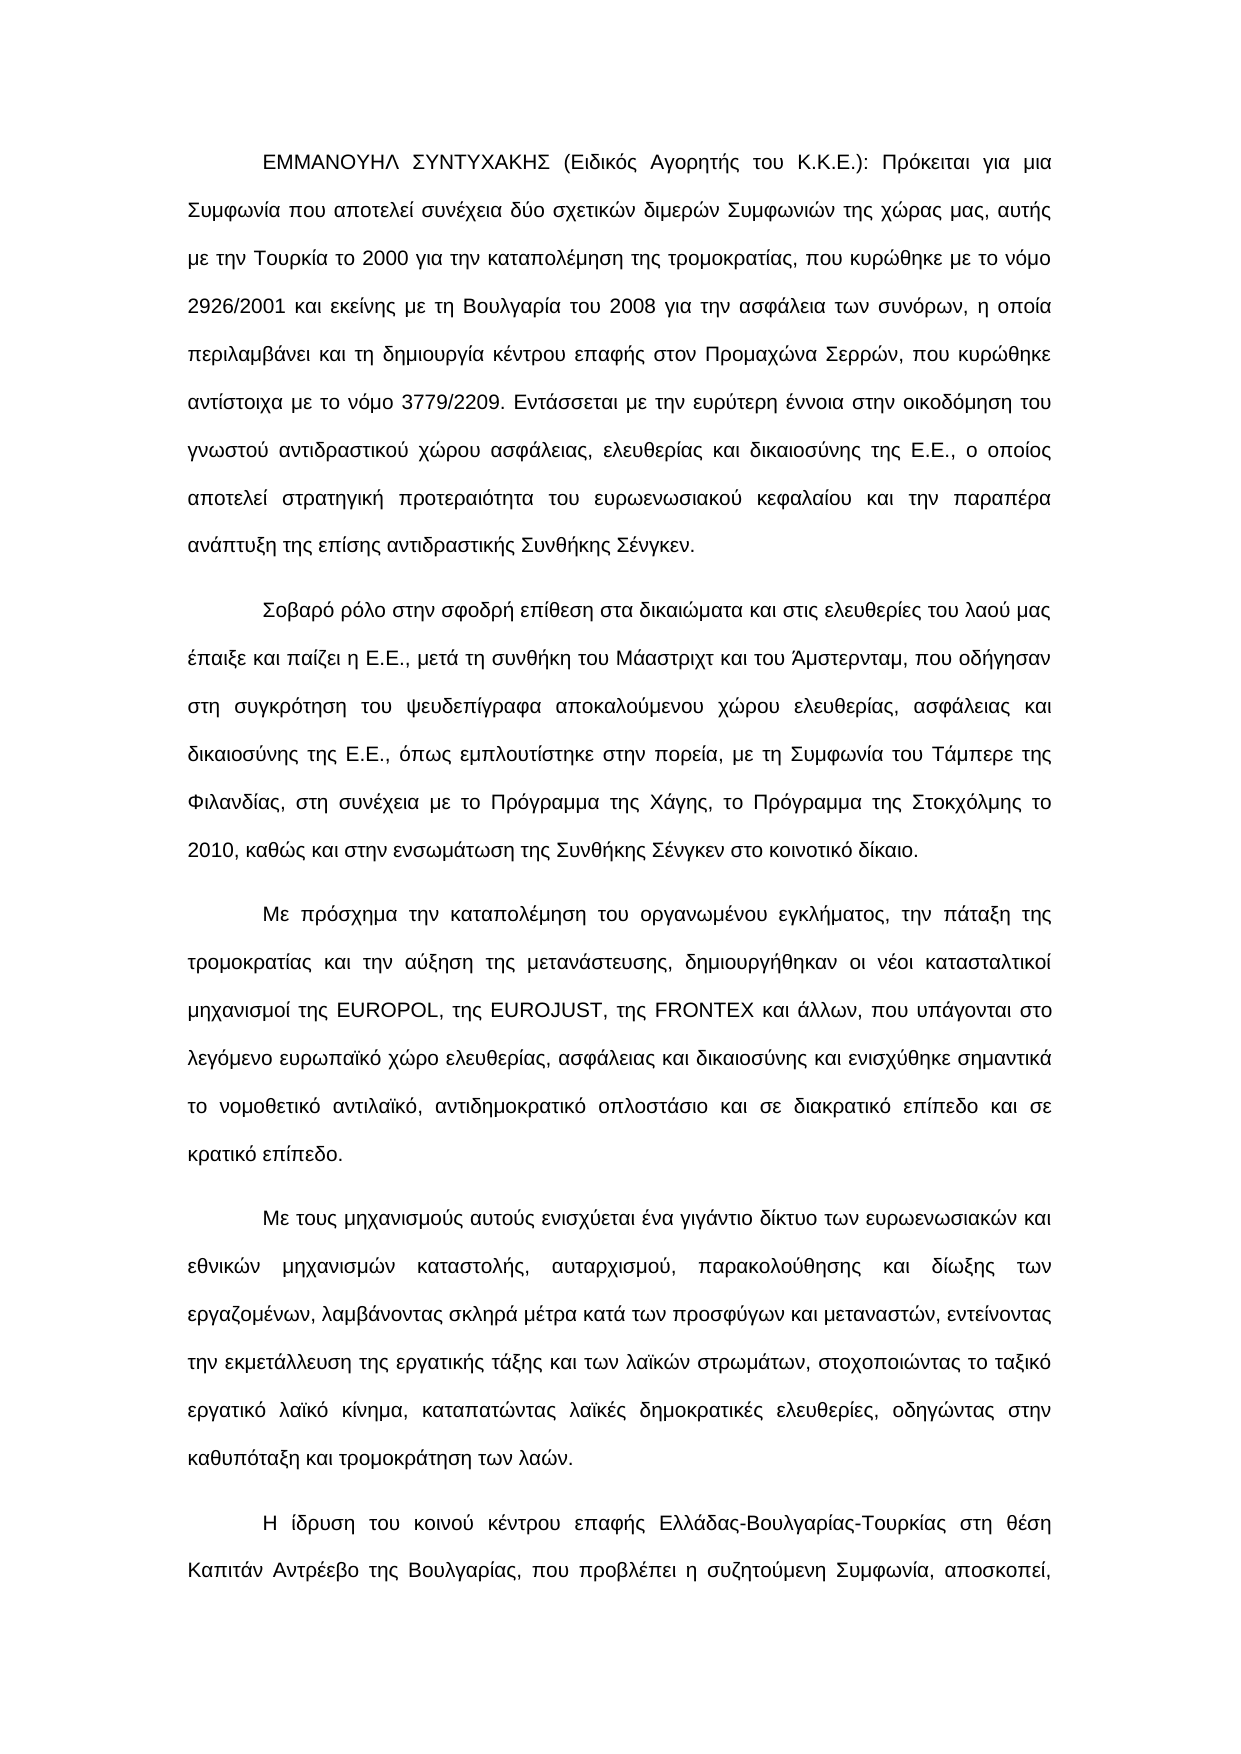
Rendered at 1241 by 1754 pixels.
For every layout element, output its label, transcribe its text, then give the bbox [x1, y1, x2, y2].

text ΕΜΜΑΝΟΥΗΛ ΣΥΝΤΥΧΑΚΗΣ (Ειδικός Αγορητής του Κ.Κ.Ε.): Πρόκειται για μια Συμφωνία που αποτελεί συνέχεια δύο σχετικών διμερών Συμφωνιών της χώρας μας, αυτής με την Τουρκία το 2000 για την καταπολέμηση της τρομοκρατίας, που κυρώθηκε με το νόμο 2926/2001 και εκείνης με τη Βουλγαρία του 2008 για την ασφάλεια των συνόρων, η οποία περιλαμβάνει και τη δημιουργία κέντρου επαφής στον Προμαχώνα Σερρών, που κυρώθηκε αντίστοιχα με το νόμο 3779/2209. Εντάσσεται με την ευρύτερη έννοια στην οικοδόμηση του γνωστού αντιδραστικού χώρου ασφάλειας, ελευθερίας και δικαιοσύνης της Ε.Ε., ο οποίος αποτελεί στρατηγική προτεραιότητα του ευρωενωσιακού κεφαλαίου και την παραπέρα ανάπτυξη της επίσης αντιδραστικής Συνθήκης Σένγκεν. [187, 150, 1053, 557]
text Με πρόσχημα την καταπολέμηση του οργανωμένου εγκλήματος, την πάταξη της τρομοκρατίας και την αύξηση της μετανάστευσης, δημιουργήθηκαν οι νέοι κατασταλτικοί μηχανισμοί της EUROPOL, της EUROJUST, της FRONTEX και άλλων, που υπάγονται στο λεγόμενο ευρωπαϊκό χώρο ελευθερίας, ασφάλειας και δικαιοσύνης και ενισχύθηκε σημαντικά το νομοθετικό αντιλαϊκό, αντιδημοκρατικό οπλοστάσιο και σε διακρατικό επίπεδο και σε κρατικό επίπεδο. [187, 902, 1053, 1166]
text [187, 1510, 1053, 1582]
text Σοβαρό ρόλο στην σφοδρή επίθεση στα δικαιώματα και στις ελευθερίες του λαού μας έπαιξε και παίζει η Ε.Ε., μετά τη συνθήκη του Μάαστριχτ και του Άμστερνταμ, που οδήγησαν στη συγκρότηση του ψευδεπίγραφα αποκαλούμενου χώρου ελευθερίας, ασφάλειας και δικαιοσύνης της Ε.Ε., όπως εμπλουτίστηκε στην πορεία, με τη Συμφωνία του Τάμπερε της Φιλανδίας, στη συνέχεια με το Πρόγραμμα της Χάγης, το Πρόγραμμα της Στοκχόλμης το 2010, καθώς και στην ενσωμάτωση της Συνθήκης Σένγκεν στο κοινοτικό δίκαιο. [187, 598, 1053, 861]
text Με τους μηχανισμούς αυτούς ενισχύεται ένα γιγάντιο δίκτυο των ευρωενωσιακών και εθνικών μηχανισμών καταστολής, αυταρχισμού, παρακολούθησης και δίωξης των εργαζομένων, λαμβάνοντας σκληρά μέτρα κατά των προσφύγων και μεταναστών, εντείνοντας την εκμετάλλευση της εργατικής τάξης και των λαϊκών στρωμάτων, στοχοποιώντας το ταξικό εργατικό λαϊκό κίνημα, καταπατώντας λαϊκές δημοκρατικές ελευθερίες, οδηγώντας στην καθυπόταξη και τρομοκράτηση των λαών. [187, 1206, 1053, 1470]
